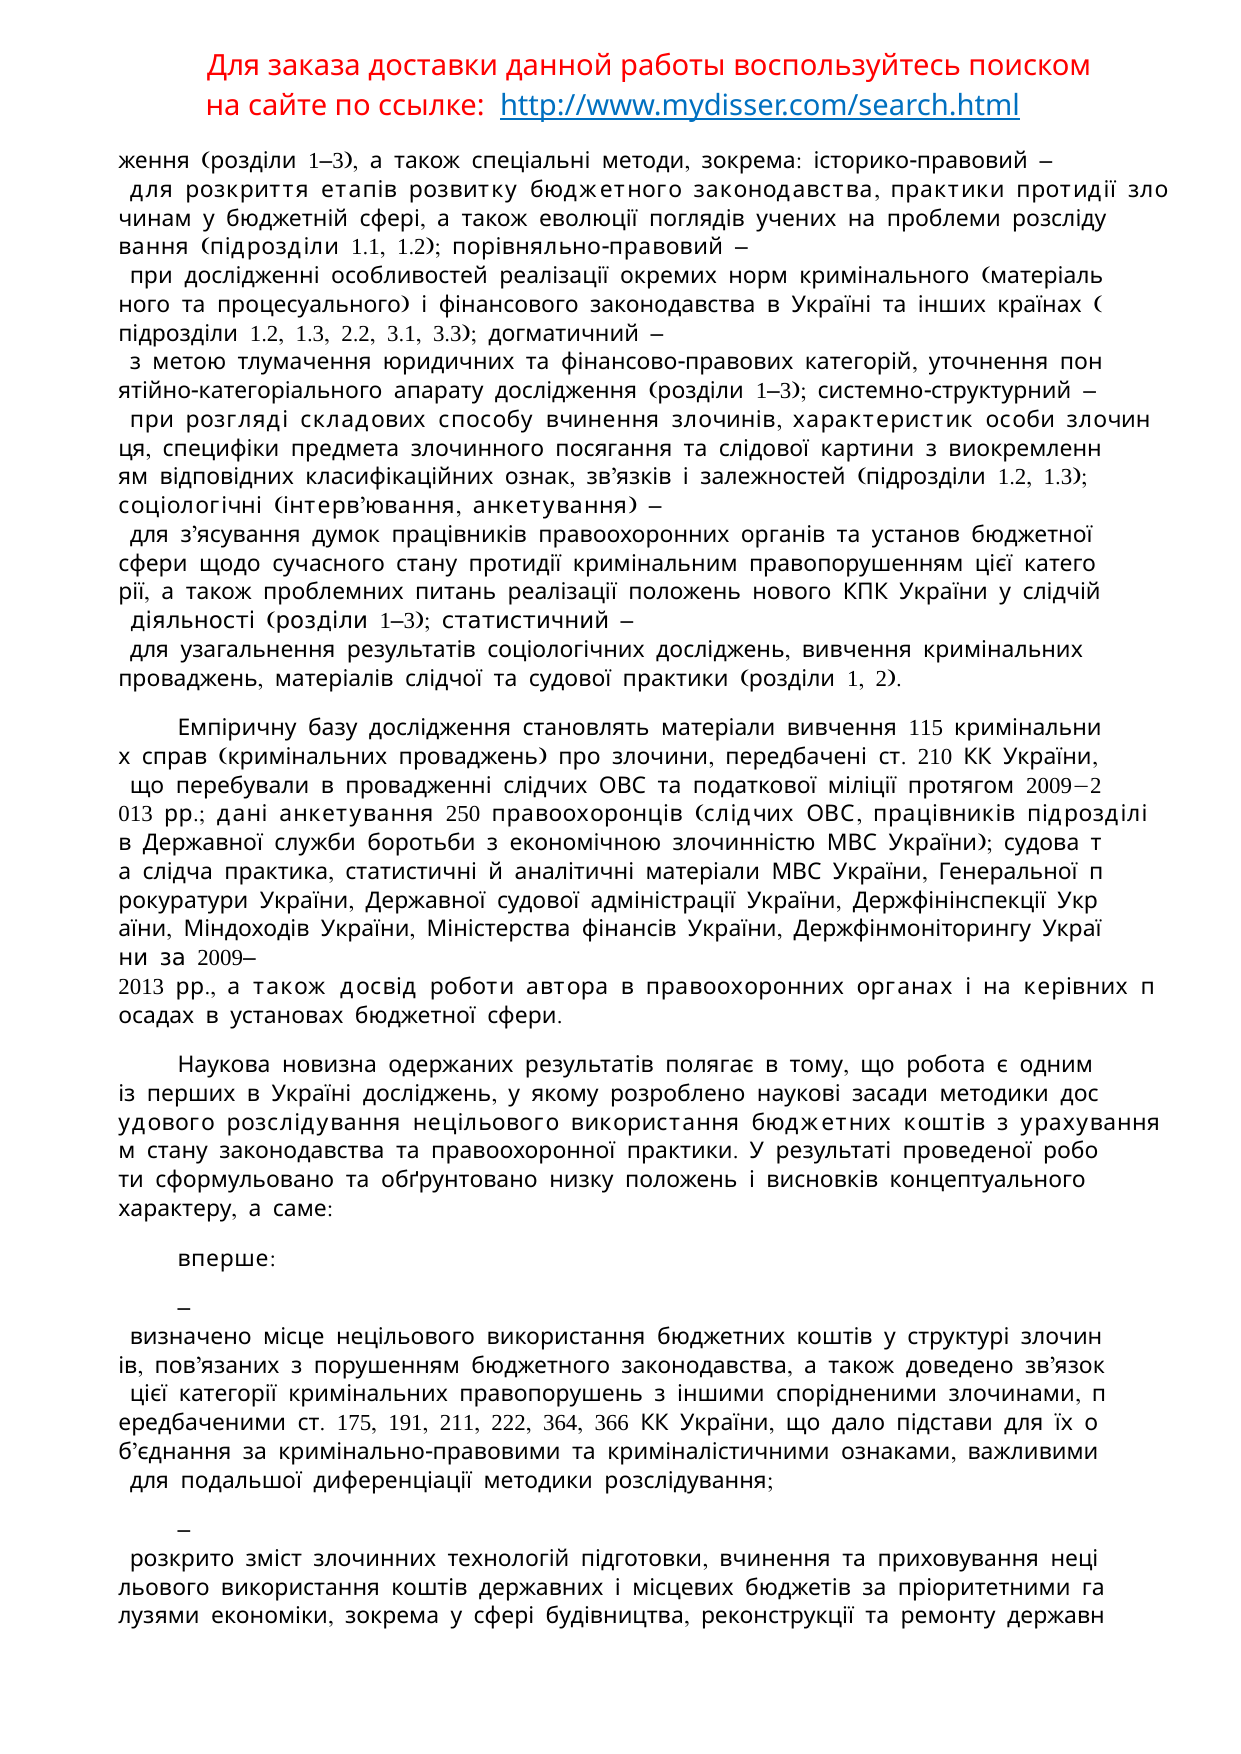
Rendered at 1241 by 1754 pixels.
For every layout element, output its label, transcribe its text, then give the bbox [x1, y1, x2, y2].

text НауковановизнаодержанихрезультатівполягаєвтомущороботаєоднимізпершихвУкраїнідослідженьуякомурозробленонауковізасадиметодикидосудовогорозслідуваннянецільовоговикористаннябюджетнихкоштівзурахуваннямстанузаконодавстватаправоохоронноїпрактикиУрезультатіпроведеноїроботисформульованотаобґрунтованонизкуположеньівисновківконцептуальногохарактеруасаме [118, 1049, 1107, 1221]
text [118, 144, 1107, 691]
text –визначеномісценецільовоговикористаннябюджетнихкоштівуструктурізлочинівпов’язанихзпорушеннямбюджетногозаконодавстваатакождоведенозв’язокцієїкатегоріїкримінальнихправопорушеньзіншимиспорідненимизлочинамипередбаченимистККУкраїнищодалопідставидляїхоб’єднаннязакримінальноправовимитакриміналістичнимиознакамиважливимидляподальшоїдиференціаціїметодикирозслідування [118, 1292, 1107, 1493]
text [118, 1514, 1107, 1629]
text ЕмпіричнубазудослідженнястановлятьматеріалививченнякримінальнихсправкримінальнихпровадженьпрозлочинипередбаченістККУкраїнищоперебуваливпровадженніслідчихОВСтаподатковоїміліціїпротягом−ррданіанкетуванняправоохоронцівслідчихОВСпрацівниківпідрозділівДержавноїслужбиборотьбизекономічноюзлочинністюМВСУкраїнисудоватаслідчапрактикастатистичнійаналітичніматеріалиМВСУкраїниГенеральноїпрокуратуриУкраїниДержавноїсудовоїадміністраціїУкраїниДержфінінспекціїУкраїниМіндоходівУкраїниМіністерствафінансівУкраїниДержфінмоніторингуУкраїниза–рратакождосвідроботиавторавправоохороннихорганахінакерівнихпосадахвустановахбюджетноїсфери [118, 712, 1107, 1028]
text вперше [118, 1242, 1107, 1271]
